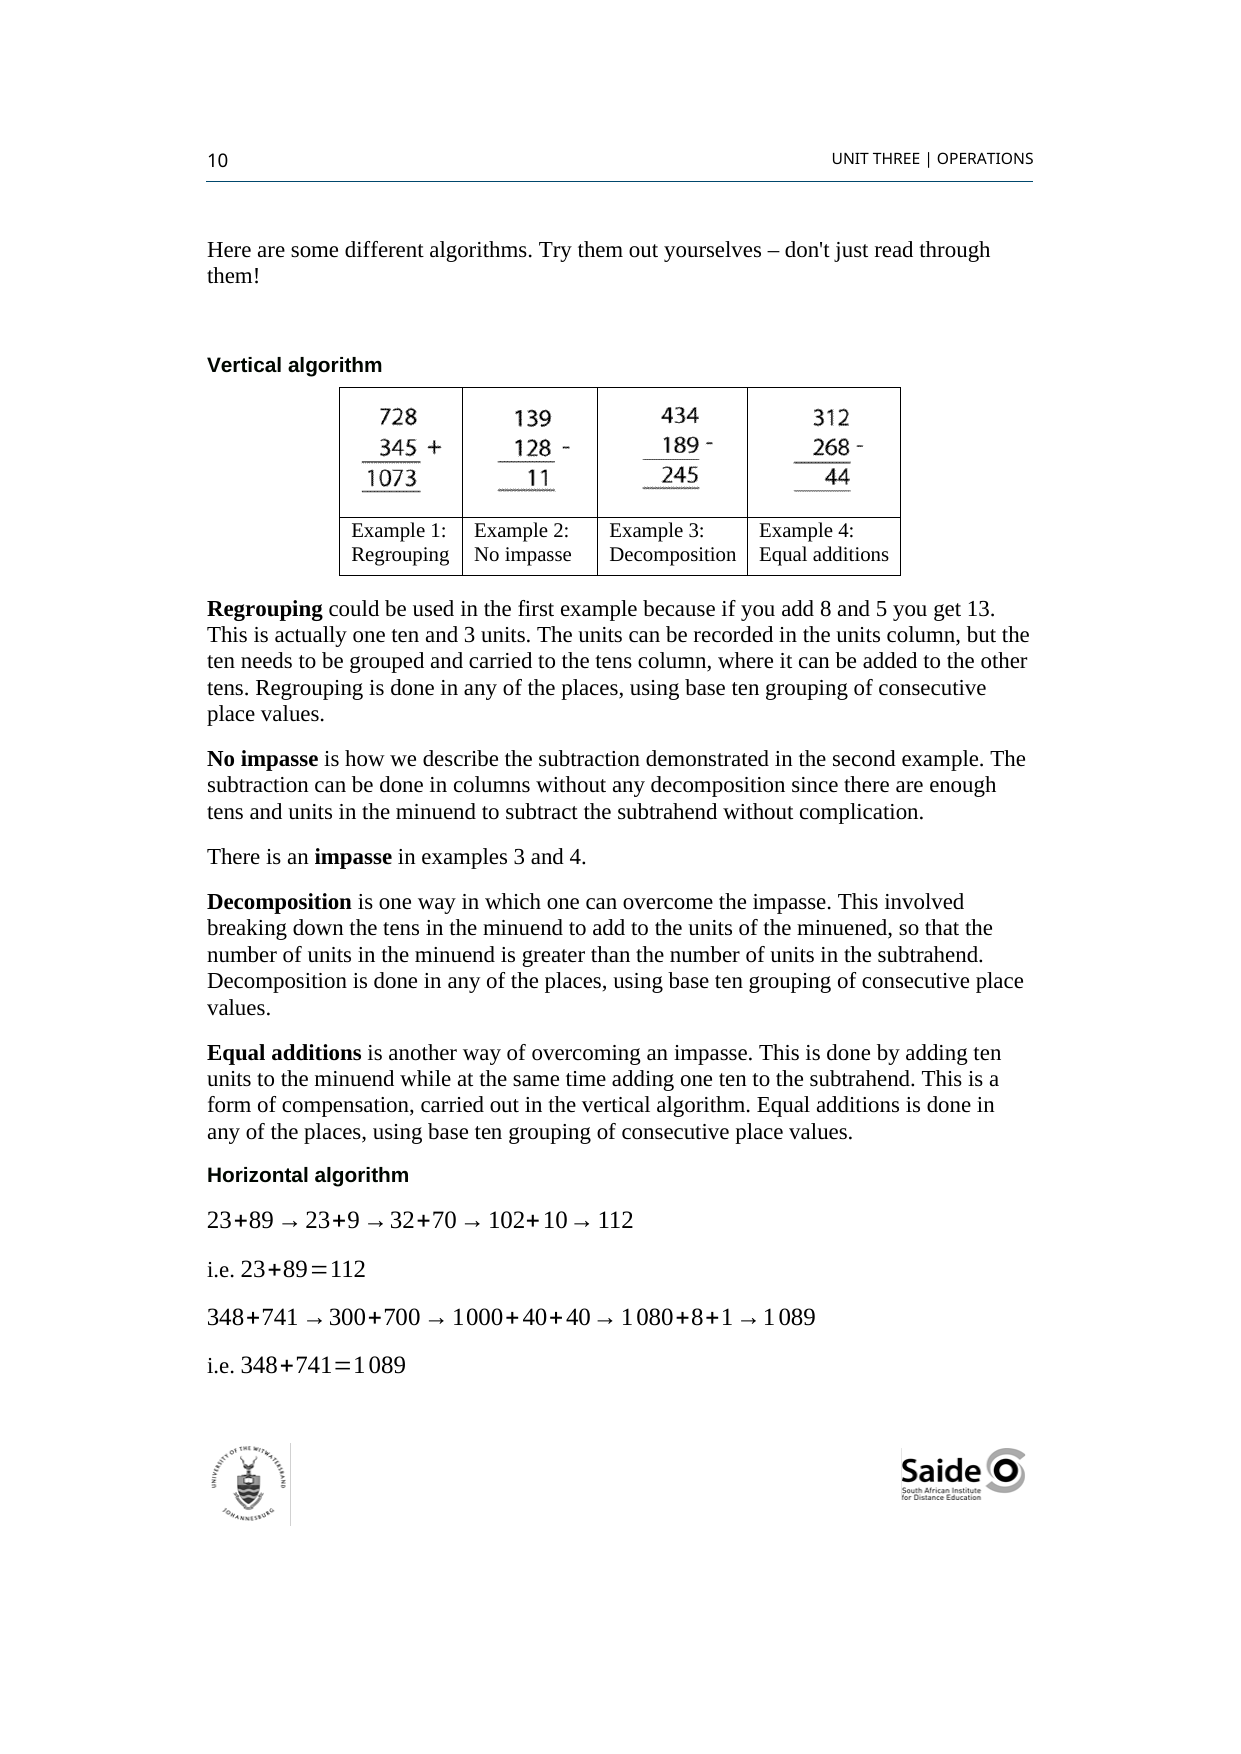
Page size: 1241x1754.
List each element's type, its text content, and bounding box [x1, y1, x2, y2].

picture [206, 1443, 1026, 1526]
text Here are some different algorithms. Try them out yourselves – don't just read through them! [207, 236, 1033, 289]
text There is an impasse in examples 3 and 4. [207, 843, 1033, 869]
table_cell Example 1: Regrouping [340, 518, 462, 575]
text No impasse is how we describe the subtraction demonstrated in the second example. The subtraction can be done in columns without any decomposition since there are enough tens and units in the minuend to subtract the subtrahend without complication. [207, 745, 1033, 824]
table_cell Example 3: Decomposition [598, 518, 747, 575]
table_cell Example 4: Equal additions [748, 518, 900, 575]
text Vertical algorithm [207, 353, 1033, 377]
picture [352, 400, 450, 501]
table_header [340, 388, 462, 517]
picture [622, 400, 723, 497]
picture [475, 400, 585, 501]
text Regrouping could be used in the first example because if you add 8 and 5 you get 13. This is actually one ten and 3 units. The units can be recorded in the units column, but the ten needs to be grouped and carried to the tens column, where it can be added to the other tens. Regrouping is done in any of the places, using base ten grouping of consecutive place values. [207, 595, 1033, 726]
text i.e. [207, 1352, 1033, 1379]
picture [774, 400, 875, 498]
text Decomposition is one way in which one can overcome the impasse. This involved breaking down the tens in the minuend to add to the units of the minuened, so that the number of units in the minuend is greater than the number of units in the subtrahend. Decomposition is done in any of the places, using base ten grouping of consecutive place values. [207, 888, 1033, 1020]
text Horizontal algorithm [207, 1163, 1033, 1187]
table_header [598, 388, 747, 517]
text i.e. [207, 1256, 1033, 1283]
table_cell Example 2: No impasse [463, 518, 597, 575]
table_header [748, 388, 900, 517]
table_header [463, 388, 597, 517]
text Equal additions is another way of overcoming an impasse. This is done by adding ten units to the minuend while at the same time adding one ten to the subtrahend. This is a form of compensation, carried out in the vertical algorithm. Equal additions is done in any of the places, using base ten grouping of consecutive place values. [207, 1039, 1033, 1144]
